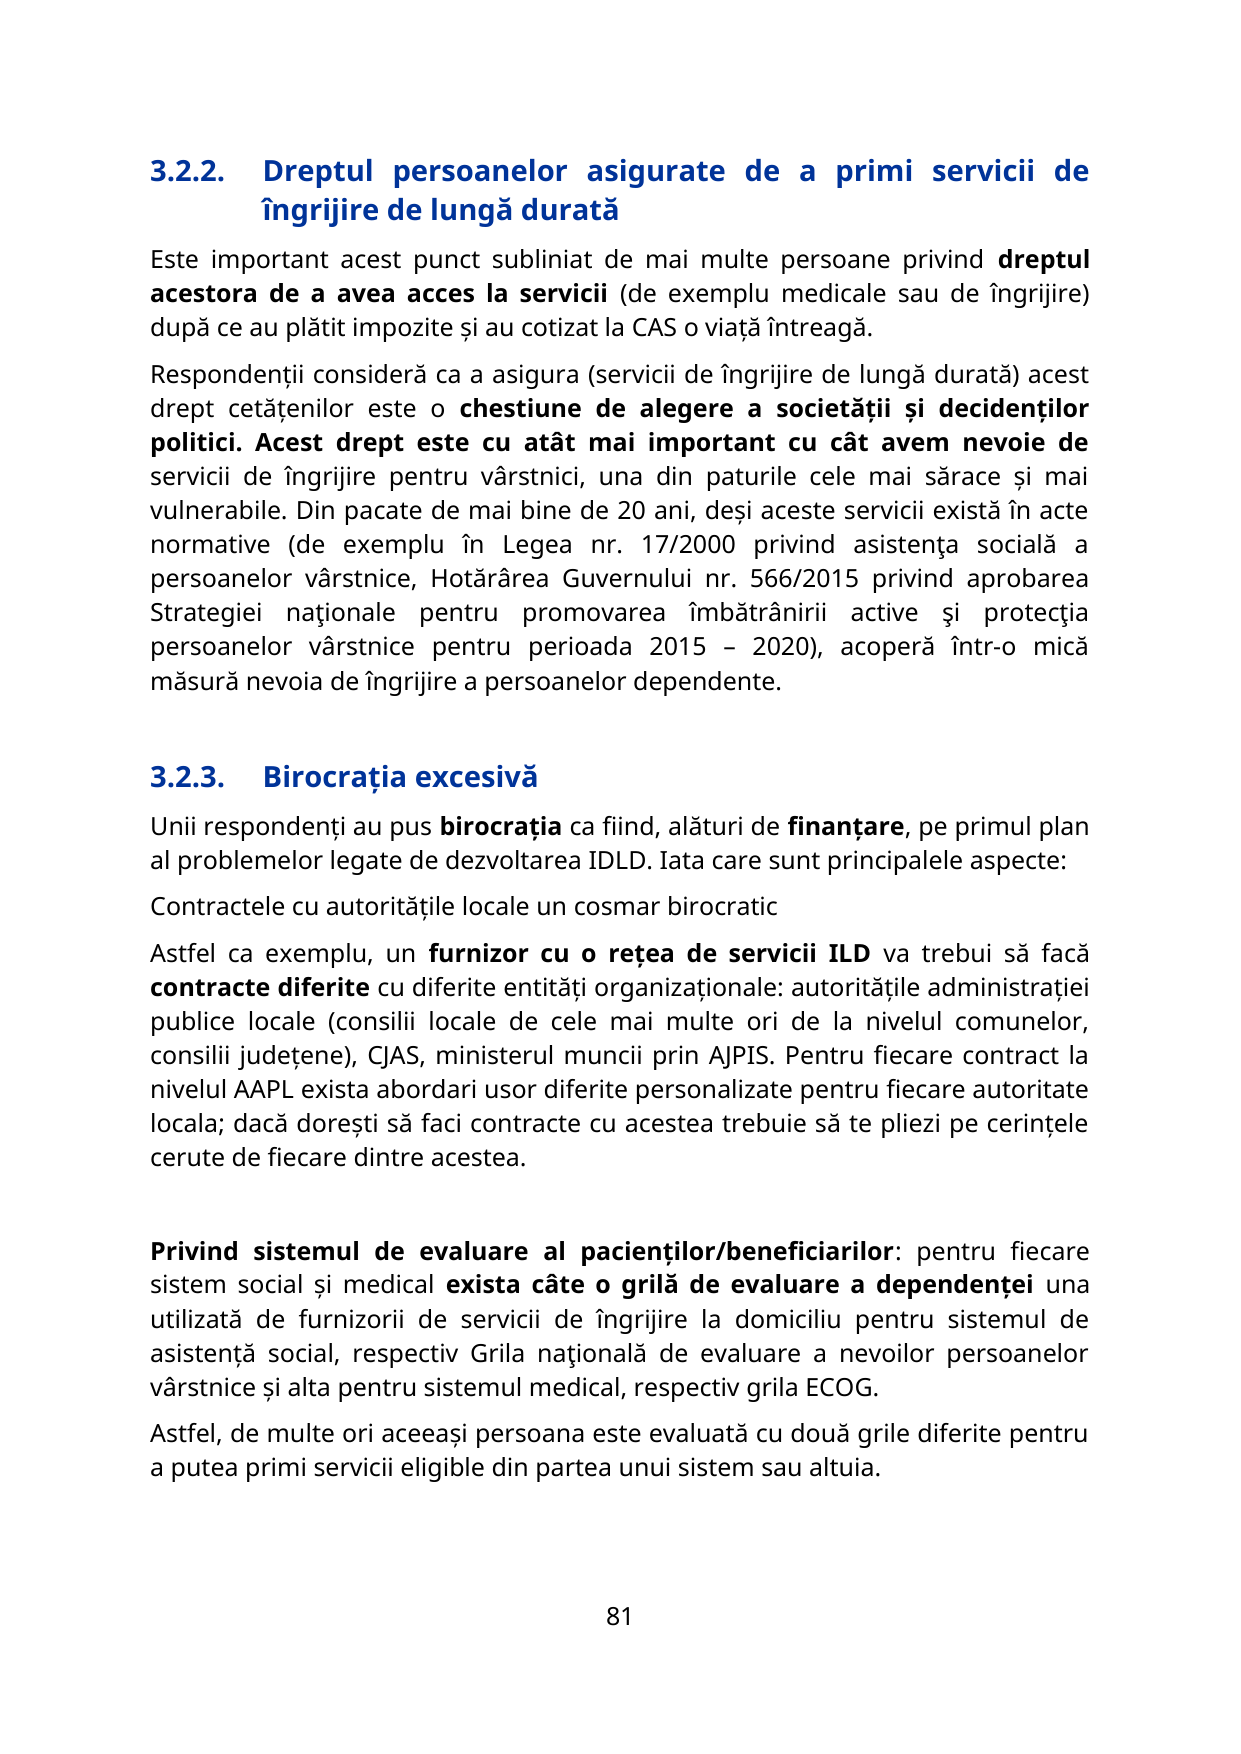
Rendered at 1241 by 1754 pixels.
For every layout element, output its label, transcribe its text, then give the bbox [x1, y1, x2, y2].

text Contractele cu autoritățile locale un cosmar birocratic [150, 889, 1090, 923]
text Respondenții consideră ca a asigura (servicii de îngrijire de lungă durată) acest drept cetățenilor este o chestiune de alegere a societății și decidenților politici. Acest drept este cu atât mai important cu cât avem nevoie de servicii de îngrijire pentru vârstnici, una din paturile cele mai sărace și mai vulnerabile. Din pacate de mai bine de 20 ani, deși aceste servicii există în acte normative (de exemplu în Legea nr. 17/2000 privind asistenţa socială a persoanelor vârstnice, Hotărârea Guvernului nr. 566/2015 privind aprobarea Strategiei naţionale pentru promovarea îmbătrânirii active şi protecţia persoanelor vârstnice pentru perioada 2015 – 2020), acoperă într-o mică măsură nevoia de îngrijire a persoanelor dependente. [150, 357, 1090, 697]
subtitle Birocrația excesivă [150, 756, 1090, 796]
text Astfel ca exemplu, un furnizor cu o rețea de servicii ILD va trebui să facă contracte diferite cu diferite entități organizaționale: autoritățile administrației publice locale (consilii locale de cele mai multe ori de la nivelul comunelor, consilii județene), CJAS, ministerul muncii prin AJPIS. Pentru fiecare contract la nivelul AAPL exista abordari usor diferite personalizate pentru fiecare autoritate locala; dacă dorești să faci contracte cu acestea trebuie să te pliezi pe cerințele cerute de fiecare dintre acestea. [150, 936, 1090, 1174]
text Astfel, de multe ori aceeași persoana este evaluată cu două grile diferite pentru a putea primi servicii eligible din partea unui sistem sau altuia. [150, 1416, 1090, 1484]
text Este important acest punct subliniat de mai multe persoane privind dreptul acestora de a avea acces la servicii (de exemplu medicale sau de îngrijire) după ce au plătit impozite și au cotizat la CAS o viață întreagă. [150, 242, 1090, 344]
subtitle Dreptul persoanelor asigurate de a primi servicii de îngrijire de lungă durată [150, 150, 1090, 229]
text Unii respondenți au pus birocrația ca fiind, alături de finanțare, pe primul plan al problemelor legate de dezvoltarea IDLD. Iata care sunt principalele aspecte: [150, 808, 1090, 877]
text Privind sistemul de evaluare al pacienților/beneficiarilor: pentru fiecare sistem social și medical exista câte o grilă de evaluare a dependenței una utilizată de furnizorii de servicii de îngrijire la domiciliu pentru sistemul de asistență social, respectiv Grila naţională de evaluare a nevoilor persoanelor vârstnice și alta pentru sistemul medical, respectiv grila ECOG. [150, 1233, 1090, 1403]
